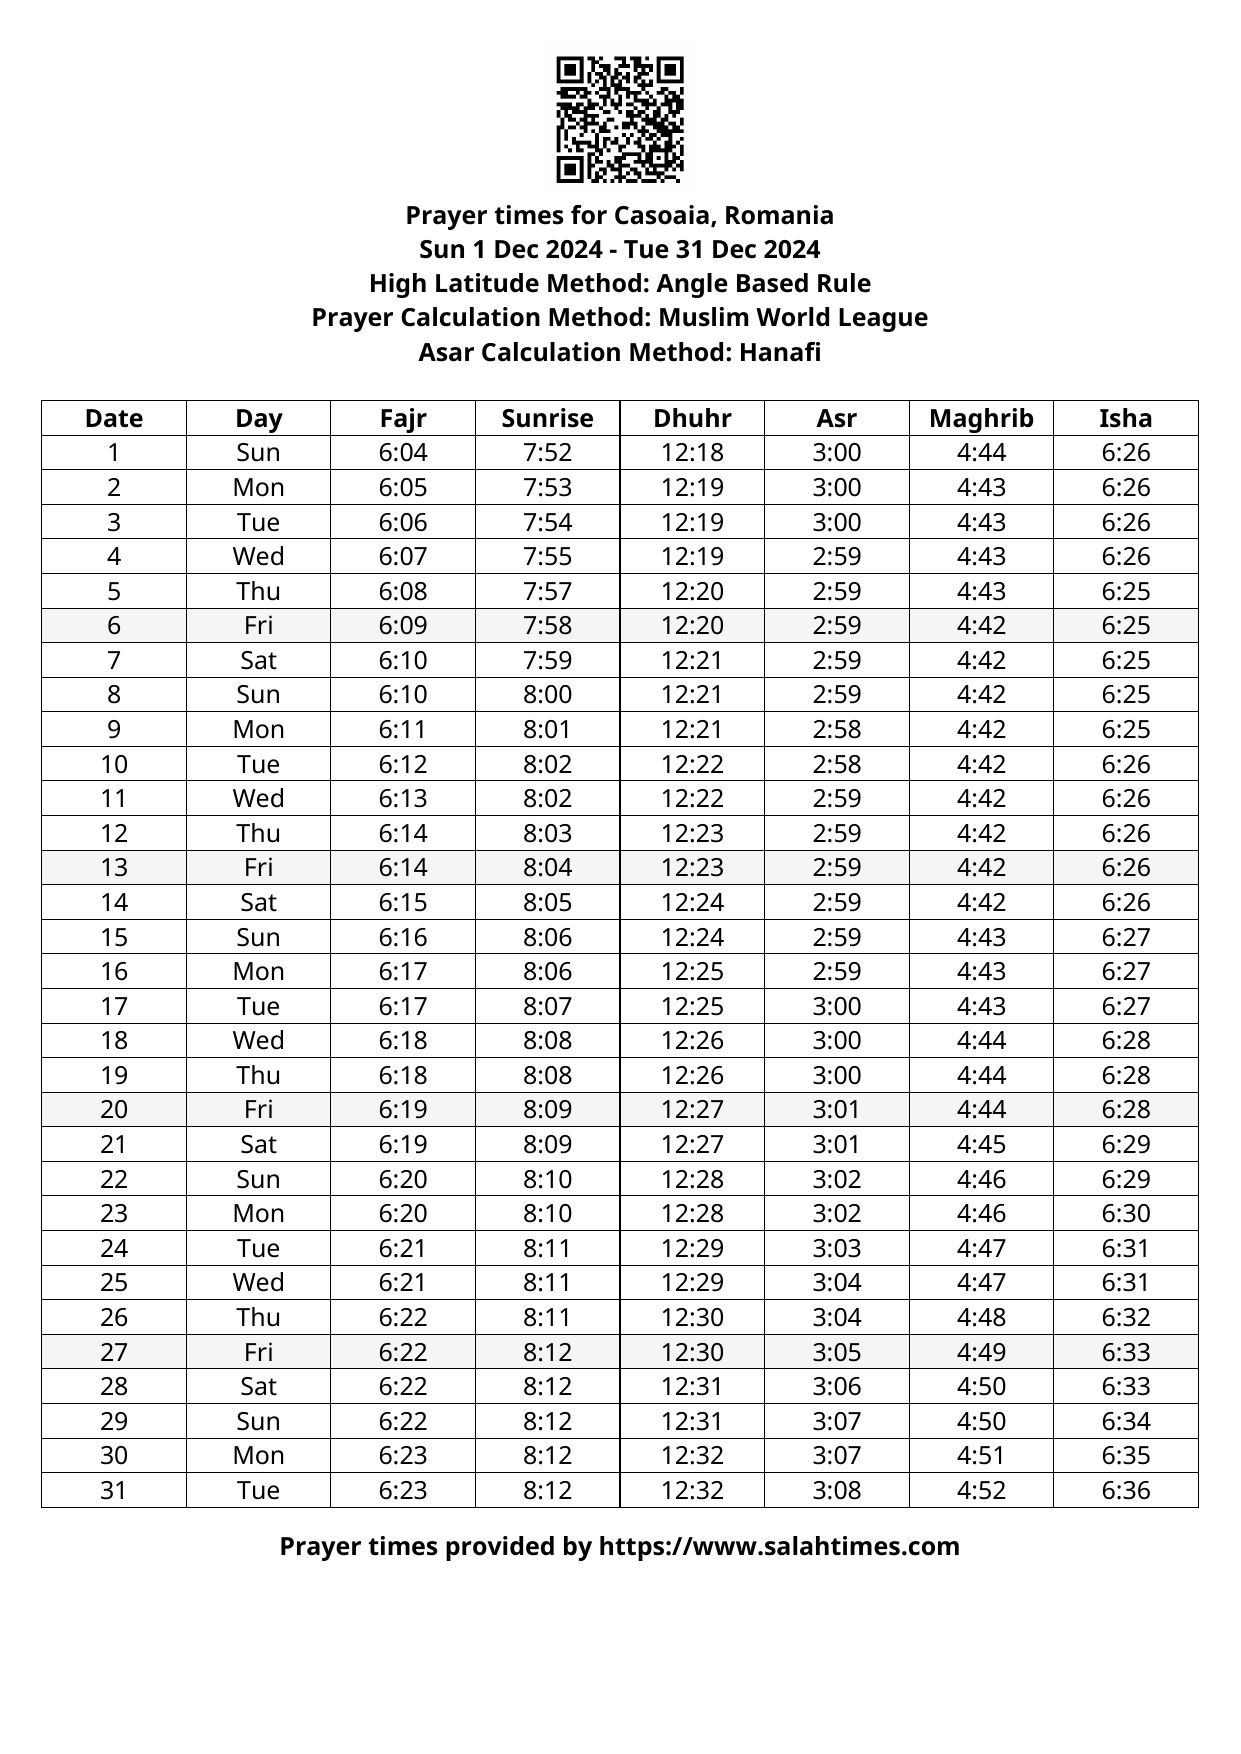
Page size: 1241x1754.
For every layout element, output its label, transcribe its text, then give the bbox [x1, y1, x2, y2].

table_cell 6:33 [1054, 1369, 1198, 1403]
table_cell 8:04 [476, 851, 619, 884]
table_cell 8:11 [476, 1231, 619, 1264]
table_cell 6:35 [1054, 1439, 1198, 1472]
table_cell 12:26 [621, 1024, 764, 1057]
table_cell 8:10 [476, 1162, 619, 1195]
table_cell 12:23 [621, 816, 764, 849]
table_cell Wed [187, 1266, 330, 1299]
table_cell 12:20 [621, 609, 764, 642]
table_cell 6 [42, 609, 186, 642]
text High Latitude Method: Angle Based Rule [42, 266, 1198, 300]
table_cell 6:18 [331, 1058, 475, 1092]
table_cell 6:26 [1054, 851, 1198, 884]
table_cell 2:59 [765, 574, 909, 607]
table_cell 6:22 [331, 1335, 475, 1368]
table_cell 6:14 [331, 816, 475, 849]
table_cell 12:19 [621, 505, 764, 538]
picture [542, 41, 699, 198]
table_cell 4:52 [910, 1473, 1053, 1507]
table_cell 12 [42, 816, 186, 849]
table_cell Wed [187, 781, 330, 815]
table_cell 10 [42, 747, 186, 780]
table_cell Sun [187, 678, 330, 711]
table_cell 7:54 [476, 505, 619, 538]
table_cell 8:06 [476, 954, 619, 988]
table_cell 12:31 [621, 1404, 764, 1437]
table_cell 6:25 [1054, 609, 1198, 642]
table_cell 4:42 [910, 609, 1053, 642]
table_cell 12:22 [621, 747, 764, 780]
table_cell 4:46 [910, 1196, 1053, 1230]
text Prayer times provided by https://www.salahtimes.com [42, 1528, 1198, 1563]
table_cell 28 [42, 1369, 186, 1403]
table_cell Sun [187, 436, 330, 469]
table_cell 12:25 [621, 989, 764, 1022]
table_cell Fri [187, 1093, 330, 1126]
table_cell 4:46 [910, 1162, 1053, 1195]
table_cell Mon [187, 1196, 330, 1230]
table_cell 6:19 [331, 1093, 475, 1126]
table_cell 8:12 [476, 1439, 619, 1472]
table_cell 3:03 [765, 1231, 909, 1264]
table_cell 7:59 [476, 643, 619, 677]
table_header Asr [765, 401, 909, 434]
table_cell 6:04 [331, 436, 475, 469]
table_cell Thu [187, 816, 330, 849]
table_cell 6:15 [331, 885, 475, 919]
table_cell 12:28 [621, 1162, 764, 1195]
table_cell 6:36 [1054, 1473, 1198, 1507]
table_cell 9 [42, 712, 186, 746]
table_cell 4:43 [910, 954, 1053, 988]
table_cell 7:57 [476, 574, 619, 607]
table_cell 12:30 [621, 1335, 764, 1368]
table_cell 6:25 [1054, 712, 1198, 746]
table_cell 4:42 [910, 885, 1053, 919]
table_cell 12:21 [621, 678, 764, 711]
table_cell 12:18 [621, 436, 764, 469]
table_cell 6:20 [331, 1196, 475, 1230]
table_cell 2:59 [765, 539, 909, 573]
table_cell 3:02 [765, 1162, 909, 1195]
table_cell 24 [42, 1231, 186, 1264]
table_cell 6:25 [1054, 643, 1198, 677]
table_cell 4:42 [910, 643, 1053, 677]
table_header Dhuhr [621, 401, 764, 434]
table_cell 3:05 [765, 1335, 909, 1368]
table_cell 8:02 [476, 747, 619, 780]
table_cell 6:26 [1054, 436, 1198, 469]
table_cell Tue [187, 505, 330, 538]
table_cell 6:23 [331, 1439, 475, 1472]
table_cell 3:04 [765, 1266, 909, 1299]
table_cell 8:09 [476, 1127, 619, 1161]
table_cell 7:58 [476, 609, 619, 642]
table_cell Fri [187, 851, 330, 884]
table_cell Tue [187, 747, 330, 780]
table_cell 3:00 [765, 1058, 909, 1092]
table_cell 8:06 [476, 920, 619, 953]
text Sun 1 Dec 2024 - Tue 31 Dec 2024 [42, 232, 1198, 266]
table_cell 12:31 [621, 1369, 764, 1403]
table_cell Mon [187, 954, 330, 988]
table_cell 6:26 [1054, 816, 1198, 849]
table_cell 31 [42, 1473, 186, 1507]
table_cell 18 [42, 1024, 186, 1057]
table_cell 4:43 [910, 574, 1053, 607]
table_cell 21 [42, 1127, 186, 1161]
table_cell 2:59 [765, 643, 909, 677]
table_cell Sat [187, 885, 330, 919]
table_cell 6:09 [331, 609, 475, 642]
table_cell 6:32 [1054, 1300, 1198, 1334]
table_cell 3:01 [765, 1093, 909, 1126]
table_cell 6:31 [1054, 1231, 1198, 1264]
table_cell 7 [42, 643, 186, 677]
table_cell Mon [187, 1439, 330, 1472]
table_cell 6:10 [331, 643, 475, 677]
table_cell 6:12 [331, 747, 475, 780]
table_cell 4:44 [910, 1058, 1053, 1092]
table_cell 3:04 [765, 1300, 909, 1334]
table_cell 15 [42, 920, 186, 953]
table_cell 12:29 [621, 1231, 764, 1264]
table_cell 4:42 [910, 816, 1053, 849]
table_cell 8:08 [476, 1024, 619, 1057]
table_cell 2:58 [765, 712, 909, 746]
table_cell 29 [42, 1404, 186, 1437]
table_cell 6:27 [1054, 989, 1198, 1022]
table_cell 3:00 [765, 505, 909, 538]
table_cell 8:08 [476, 1058, 619, 1092]
table_header Date [42, 401, 186, 434]
text Prayer Calculation Method: Muslim World League [42, 300, 1198, 334]
table_cell 2 [42, 470, 186, 504]
table_cell 6:29 [1054, 1162, 1198, 1195]
text Asar Calculation Method: Hanafi [42, 334, 1198, 368]
table_cell 12:21 [621, 643, 764, 677]
table_cell 8:12 [476, 1369, 619, 1403]
table_cell 4:42 [910, 712, 1053, 746]
table_cell 12:27 [621, 1093, 764, 1126]
table_cell 6:28 [1054, 1093, 1198, 1126]
table_cell 6:26 [1054, 885, 1198, 919]
table_cell 4:49 [910, 1335, 1053, 1368]
table_cell 3:00 [765, 436, 909, 469]
table_cell 6:07 [331, 539, 475, 573]
table_cell 8:10 [476, 1196, 619, 1230]
table_cell 12:22 [621, 781, 764, 815]
table_cell 4:48 [910, 1300, 1053, 1334]
table_cell 6:17 [331, 954, 475, 988]
table_cell 6:16 [331, 920, 475, 953]
table_cell 14 [42, 885, 186, 919]
table_header Sunrise [476, 401, 619, 434]
table_cell 12:26 [621, 1058, 764, 1092]
table_cell 4:44 [910, 1093, 1053, 1126]
table_cell 6:22 [331, 1369, 475, 1403]
table_cell 11 [42, 781, 186, 815]
table_cell 4:47 [910, 1266, 1053, 1299]
table_cell 3 [42, 505, 186, 538]
table_cell 12:24 [621, 885, 764, 919]
table_cell 4:43 [910, 989, 1053, 1022]
table_cell Wed [187, 1024, 330, 1057]
text Prayer times for Casoaia, Romania [42, 198, 1198, 232]
table_cell Thu [187, 1300, 330, 1334]
table_cell 4:50 [910, 1404, 1053, 1437]
table_cell 3:06 [765, 1369, 909, 1403]
table_cell 12:24 [621, 920, 764, 953]
table_cell 8:02 [476, 781, 619, 815]
table_cell 8:11 [476, 1300, 619, 1334]
table_cell 6:26 [1054, 747, 1198, 780]
table_cell 8:09 [476, 1093, 619, 1126]
table_cell Tue [187, 1473, 330, 1507]
table_cell 2:59 [765, 851, 909, 884]
table_cell 8:01 [476, 712, 619, 746]
table_cell 6:30 [1054, 1196, 1198, 1230]
table_header Isha [1054, 401, 1198, 434]
table_cell 2:59 [765, 920, 909, 953]
table_cell 16 [42, 954, 186, 988]
table_cell 1 [42, 436, 186, 469]
table_cell Tue [187, 989, 330, 1022]
table_cell 3:00 [765, 1024, 909, 1057]
table_cell 20 [42, 1093, 186, 1126]
table_cell 4:45 [910, 1127, 1053, 1161]
table_cell 19 [42, 1058, 186, 1092]
table_cell 12:19 [621, 539, 764, 573]
table_cell 6:08 [331, 574, 475, 607]
table_cell 2:59 [765, 678, 909, 711]
table_cell 12:19 [621, 470, 764, 504]
table_cell 4:42 [910, 678, 1053, 711]
table_cell 6:17 [331, 989, 475, 1022]
table_cell 6:18 [331, 1024, 475, 1057]
table_cell 12:23 [621, 851, 764, 884]
table_cell 8 [42, 678, 186, 711]
table_cell 4:43 [910, 920, 1053, 953]
table_cell 6:27 [1054, 920, 1198, 953]
table_cell 12:25 [621, 954, 764, 988]
table_cell 6:22 [331, 1300, 475, 1334]
table_cell 5 [42, 574, 186, 607]
table_cell 4:44 [910, 436, 1053, 469]
table_cell 6:26 [1054, 470, 1198, 504]
table_cell 8:12 [476, 1473, 619, 1507]
table_cell 3:02 [765, 1196, 909, 1230]
table_cell 6:10 [331, 678, 475, 711]
table_cell 8:12 [476, 1335, 619, 1368]
table_cell Mon [187, 712, 330, 746]
table_cell 6:05 [331, 470, 475, 504]
table_cell 6:26 [1054, 781, 1198, 815]
table_cell 6:28 [1054, 1024, 1198, 1057]
table_cell 6:06 [331, 505, 475, 538]
table_cell 6:29 [1054, 1127, 1198, 1161]
table_cell Sat [187, 1127, 330, 1161]
table_cell 13 [42, 851, 186, 884]
table_cell 4:43 [910, 505, 1053, 538]
table_header Maghrib [910, 401, 1053, 434]
table_cell 12:29 [621, 1266, 764, 1299]
table_cell 4:44 [910, 1024, 1053, 1057]
table_cell 3:07 [765, 1404, 909, 1437]
table_cell 12:27 [621, 1127, 764, 1161]
table_cell 6:26 [1054, 539, 1198, 573]
table_cell 6:21 [331, 1231, 475, 1264]
table_cell 3:07 [765, 1439, 909, 1472]
table_cell 6:14 [331, 851, 475, 884]
table_cell 2:59 [765, 885, 909, 919]
table_cell 12:20 [621, 574, 764, 607]
table_header Fajr [331, 401, 475, 434]
table_cell Sun [187, 1404, 330, 1437]
table_cell 4:42 [910, 781, 1053, 815]
table_cell 6:26 [1054, 505, 1198, 538]
table_cell 4:43 [910, 539, 1053, 573]
table_cell 2:59 [765, 954, 909, 988]
table_cell 12:32 [621, 1473, 764, 1507]
table_cell Wed [187, 539, 330, 573]
table_cell 6:13 [331, 781, 475, 815]
table_cell 12:28 [621, 1196, 764, 1230]
table_cell 6:33 [1054, 1335, 1198, 1368]
table_header Day [187, 401, 330, 434]
table_cell 2:58 [765, 747, 909, 780]
table_cell 17 [42, 989, 186, 1022]
table_cell 4:42 [910, 747, 1053, 780]
table_cell 2:59 [765, 609, 909, 642]
table_cell 6:11 [331, 712, 475, 746]
table_cell Thu [187, 1058, 330, 1092]
table_cell 22 [42, 1162, 186, 1195]
table_cell Thu [187, 574, 330, 607]
table_cell Sat [187, 643, 330, 677]
table_cell Fri [187, 1335, 330, 1368]
table_cell 12:21 [621, 712, 764, 746]
table_cell 26 [42, 1300, 186, 1334]
table_cell 4:51 [910, 1439, 1053, 1472]
table_cell 6:31 [1054, 1266, 1198, 1299]
table_cell 6:21 [331, 1266, 475, 1299]
table_cell 8:11 [476, 1266, 619, 1299]
table_cell Sun [187, 920, 330, 953]
table_cell 6:22 [331, 1404, 475, 1437]
table_cell 7:55 [476, 539, 619, 573]
table_cell 2:59 [765, 781, 909, 815]
table_cell 6:19 [331, 1127, 475, 1161]
table_cell 8:05 [476, 885, 619, 919]
table_cell 27 [42, 1335, 186, 1368]
table_cell 6:23 [331, 1473, 475, 1507]
table_cell 6:28 [1054, 1058, 1198, 1092]
table_cell 23 [42, 1196, 186, 1230]
table_cell 30 [42, 1439, 186, 1472]
table_cell 3:00 [765, 470, 909, 504]
table_cell 4:47 [910, 1231, 1053, 1264]
table_cell 8:12 [476, 1404, 619, 1437]
table_cell 3:01 [765, 1127, 909, 1161]
table_cell 6:20 [331, 1162, 475, 1195]
table_cell 8:07 [476, 989, 619, 1022]
table_cell 6:25 [1054, 574, 1198, 607]
table_cell Tue [187, 1231, 330, 1264]
table_cell 7:53 [476, 470, 619, 504]
table_cell 3:08 [765, 1473, 909, 1507]
table_cell 4 [42, 539, 186, 573]
table_cell 8:03 [476, 816, 619, 849]
table_cell 6:25 [1054, 678, 1198, 711]
table_cell 7:52 [476, 436, 619, 469]
table_cell Sat [187, 1369, 330, 1403]
table_cell 6:27 [1054, 954, 1198, 988]
table_cell 4:43 [910, 470, 1053, 504]
table_cell 25 [42, 1266, 186, 1299]
table_cell 8:00 [476, 678, 619, 711]
table_cell 4:42 [910, 851, 1053, 884]
table_cell Mon [187, 470, 330, 504]
table_cell Sun [187, 1162, 330, 1195]
table_cell 12:32 [621, 1439, 764, 1472]
table_cell 2:59 [765, 816, 909, 849]
table_cell 12:30 [621, 1300, 764, 1334]
table_cell 3:00 [765, 989, 909, 1022]
table_cell 4:50 [910, 1369, 1053, 1403]
table_cell 6:34 [1054, 1404, 1198, 1437]
table_cell Fri [187, 609, 330, 642]
